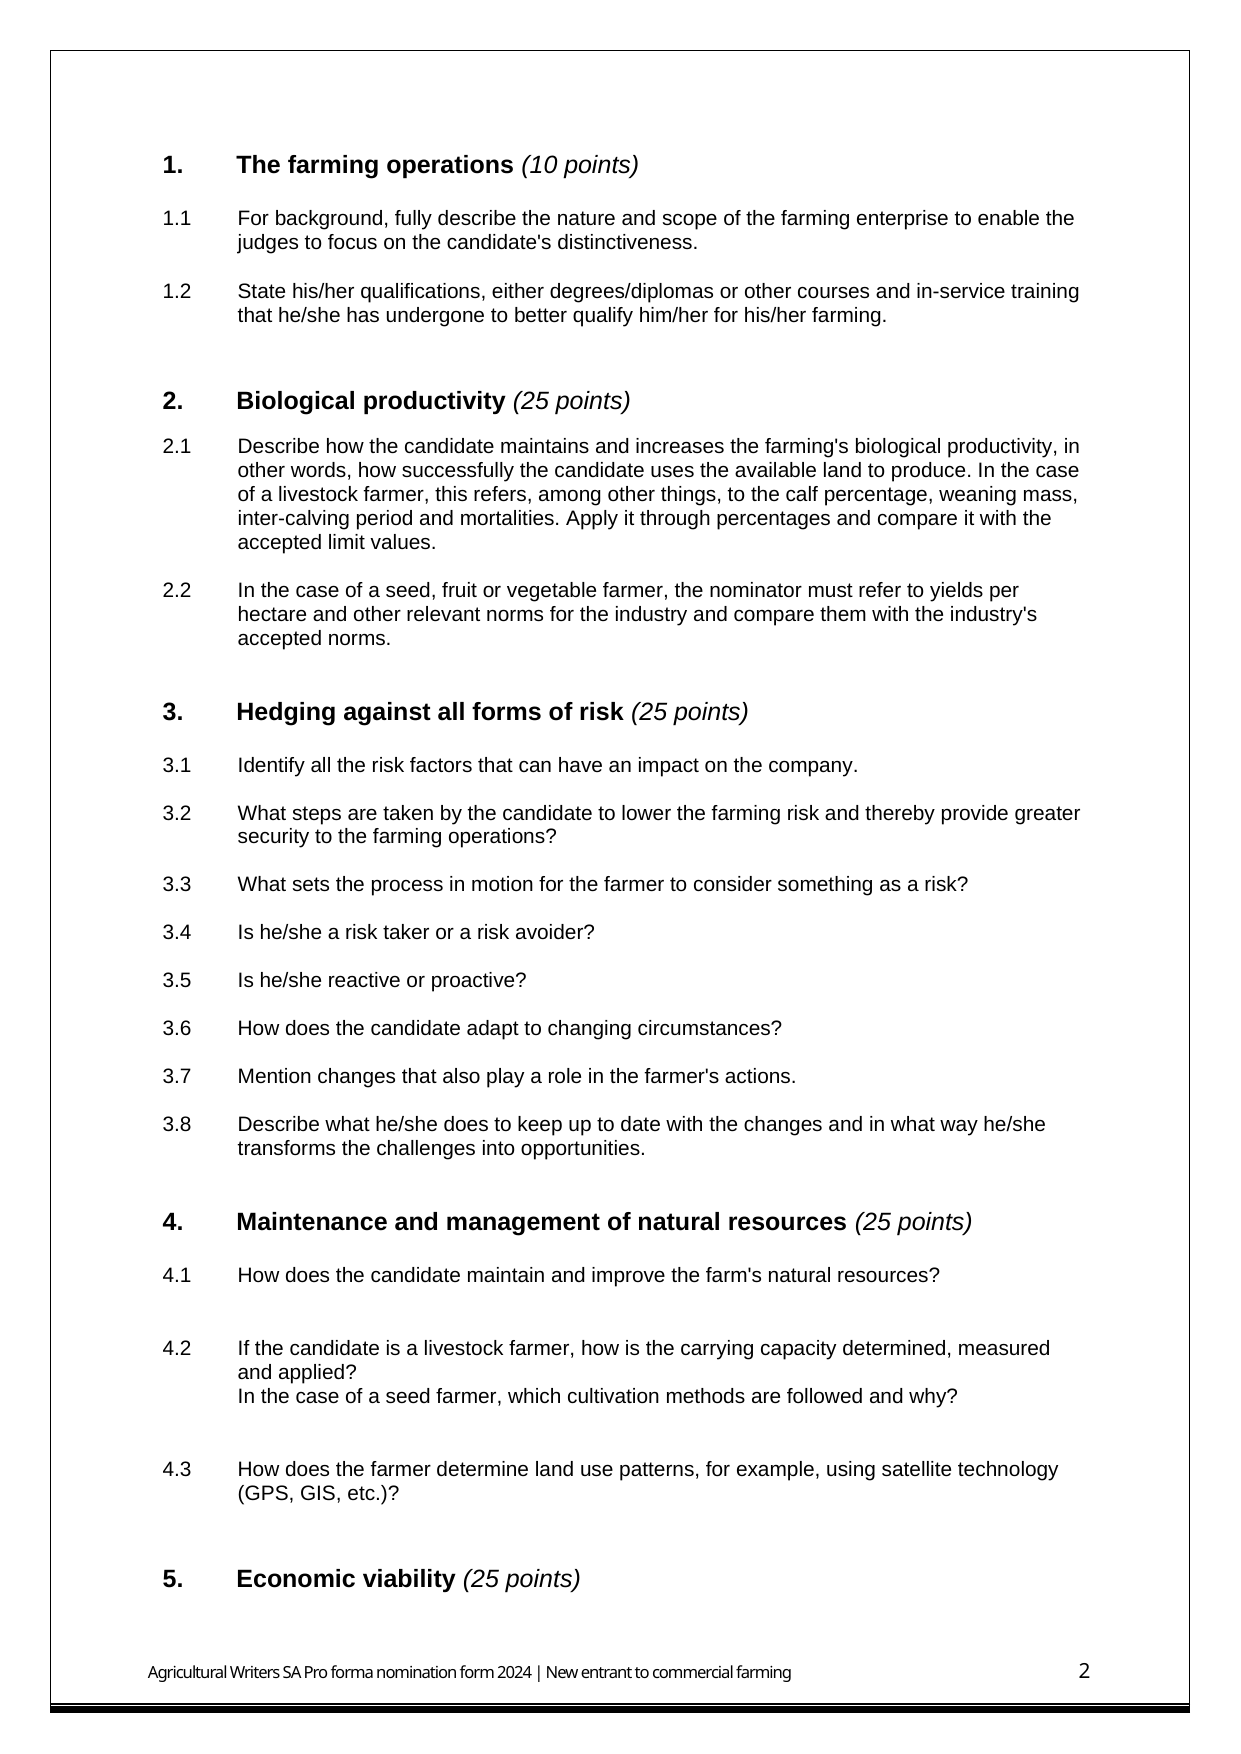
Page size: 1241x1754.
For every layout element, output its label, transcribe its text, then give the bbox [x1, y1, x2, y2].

subtitle Describe how the candidate maintains and increases the farming's biological productivity, in other words, how successfully the candidate uses the available land to produce. In the case of a livestock farmer, this refers, among other things, to the calf percentage, weaning mass, inter-calving period and mortalities. Apply it through percentages and compare it with the accepted limit values. [162, 434, 1090, 578]
subtitle If the candidate is a livestock farmer, how is the carrying capacity determined, measured and applied? In the case of a seed farmer, which cultivation methods are followed and why? [162, 1336, 1090, 1431]
subtitle How does the candidate maintain and improve the farm's natural resources? [162, 1263, 1090, 1311]
subtitle The farming operations (10 points) [162, 150, 1090, 179]
subtitle Identify all the risk factors that can have an impact on the company. [162, 752, 1090, 800]
subtitle How does the candidate adapt to changing circumstances? [162, 1016, 1090, 1064]
subtitle What steps are taken by the candidate to lower the farming risk and thereby provide greater security to the farming operations? [162, 800, 1090, 872]
subtitle Hedging against all forms of risk (25 points) [162, 696, 1090, 725]
subtitle In the case of a seed, fruit or vegetable farmer, the nominator must refer to yields per hectare and other relevant norms for the industry and compare them with the industry's accepted norms. [162, 578, 1090, 649]
subtitle How does the farmer determine land use patterns, for example, using satellite technology (GPS, GIS, etc.)? [162, 1456, 1090, 1504]
subtitle Maintenance and management of natural resources (25 points) [162, 1207, 1090, 1235]
subtitle Economic viability (25 points) [162, 1564, 1090, 1592]
subtitle State his/her qualifications, either degrees/diplomas or other courses and in-service training that he/she has undergone to better qualify him/her for his/her farming. [162, 279, 1090, 327]
subtitle Mention changes that also play a role in the farmer's actions. [162, 1064, 1090, 1112]
subtitle Is he/she reactive or proactive? [162, 968, 1090, 1016]
subtitle Describe what he/she does to keep up to date with the changes and in what way he/she transforms the challenges into opportunities. [162, 1112, 1090, 1160]
subtitle What sets the process in motion for the farmer to consider something as a risk? [162, 872, 1090, 920]
subtitle Biological productivity (25 points) [162, 386, 1090, 415]
subtitle Is he/she a risk taker or a risk avoider? [162, 920, 1090, 968]
subtitle For background, fully describe the nature and scope of the farming enterprise to enable the judges to focus on the candidate's distinctiveness. [162, 206, 1090, 254]
